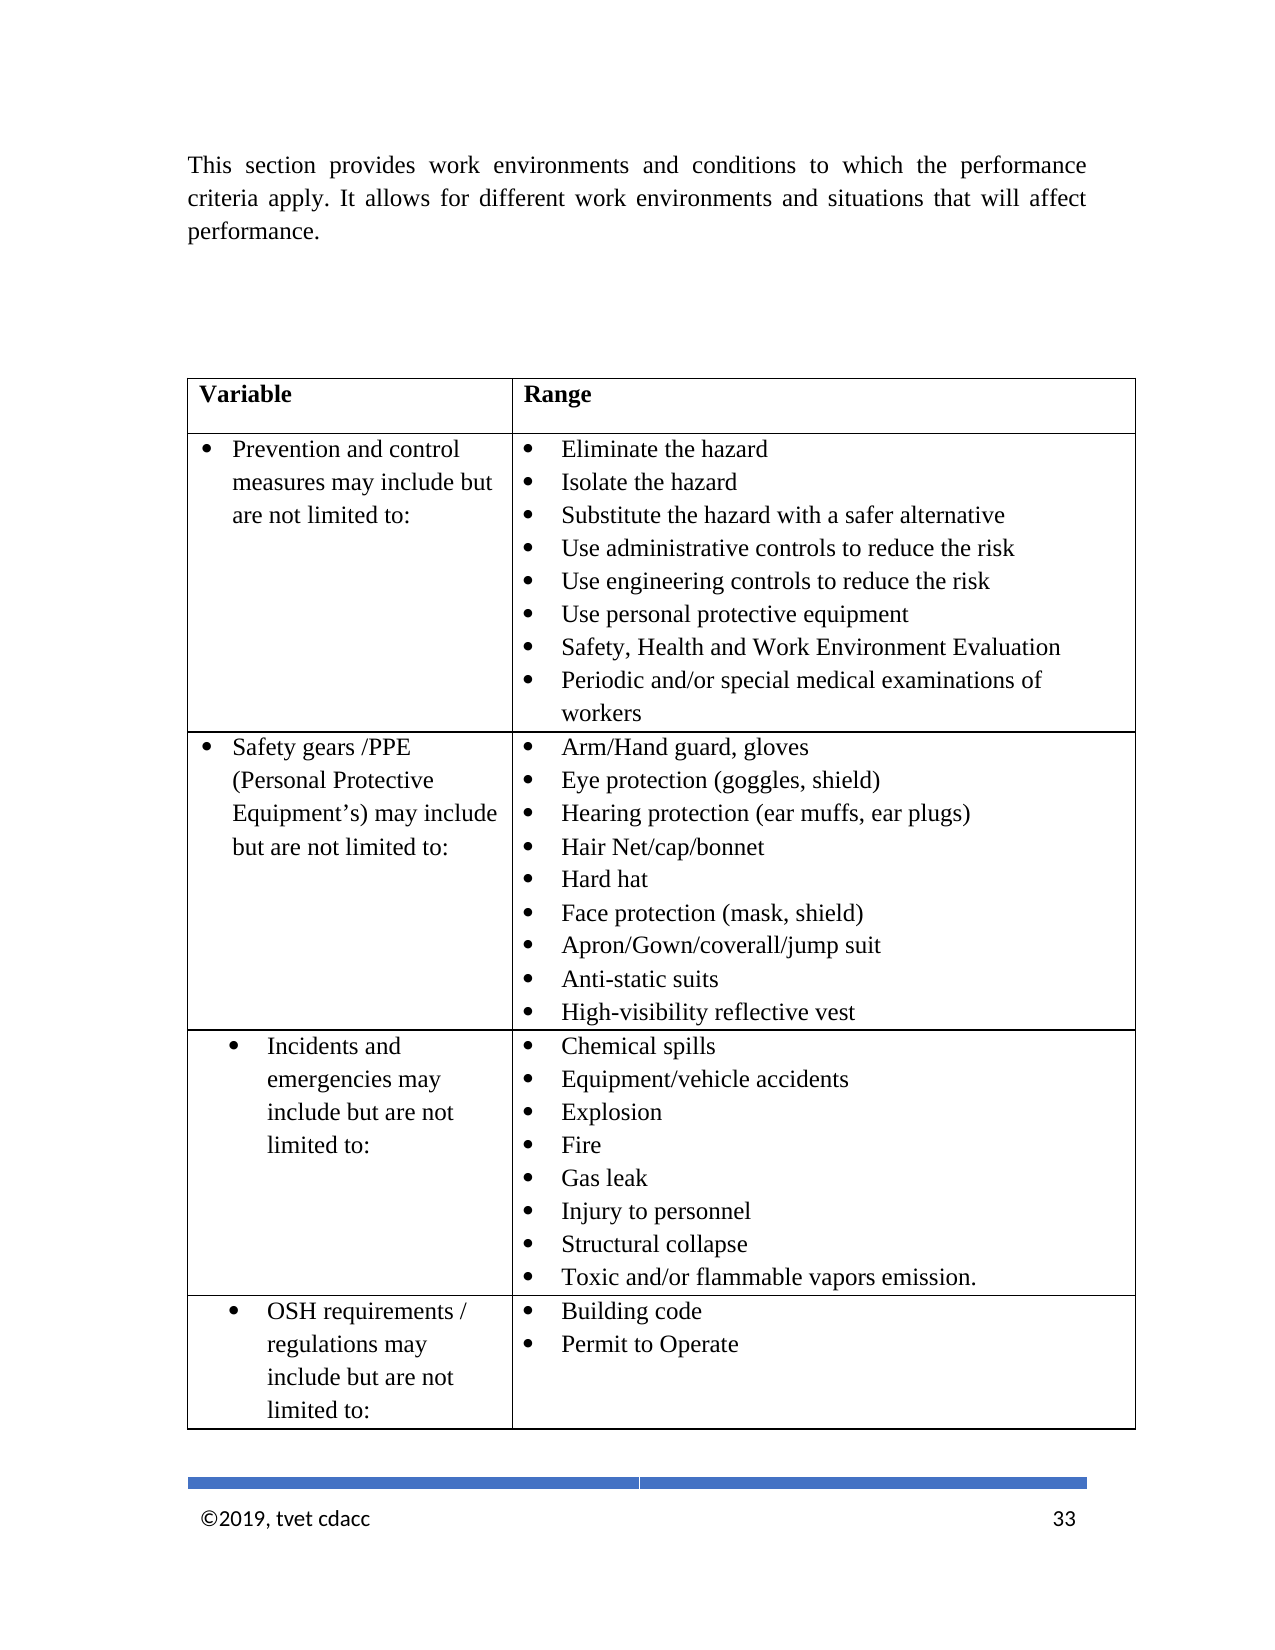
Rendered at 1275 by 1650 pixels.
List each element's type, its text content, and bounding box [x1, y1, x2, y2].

table_cell Incidents and emergencies may include but are not limited to: [188, 1031, 512, 1294]
table_cell Arm/Hand guard, gloves Eye protection (goggles, shield) Hearing protection (ear muffs, ear plugs) Hair Net/cap/bonnet Hard hat Face protection (mask, shield) Apron/Gown/coverall/jump suit Anti-static suits High-visibility reflective vest [513, 733, 1135, 1029]
table_cell Chemical spills Equipment/vehicle accidents Explosion Fire Gas leak Injury to personnel Structural collapse Toxic and/or flammable vapors emission. [513, 1031, 1135, 1294]
table_cell Eliminate the hazard Isolate the hazard Substitute the hazard with a safer alternative Use administrative controls to reduce the risk Use engineering controls to reduce the risk Use personal protective equipment Safety, Health and Work Environment Evaluation Periodic and/or special medical examinations of workers [513, 434, 1135, 731]
table_header Range [513, 379, 1135, 433]
table_cell Building code Permit to Operate [513, 1296, 1135, 1428]
table_cell OSH requirements / regulations may include but are not limited to: [188, 1296, 512, 1428]
text This section provides work environments and conditions to which the performance criteria apply. It allows for different work environments and situations that will affect performance. [187, 150, 1087, 245]
table_header Variable [188, 379, 512, 433]
table_cell Prevention and control measures may include but are not limited to: [188, 434, 512, 731]
table_cell Safety gears /PPE (Personal Protective Equipment’s) may include but are not limited to: [188, 733, 512, 1029]
